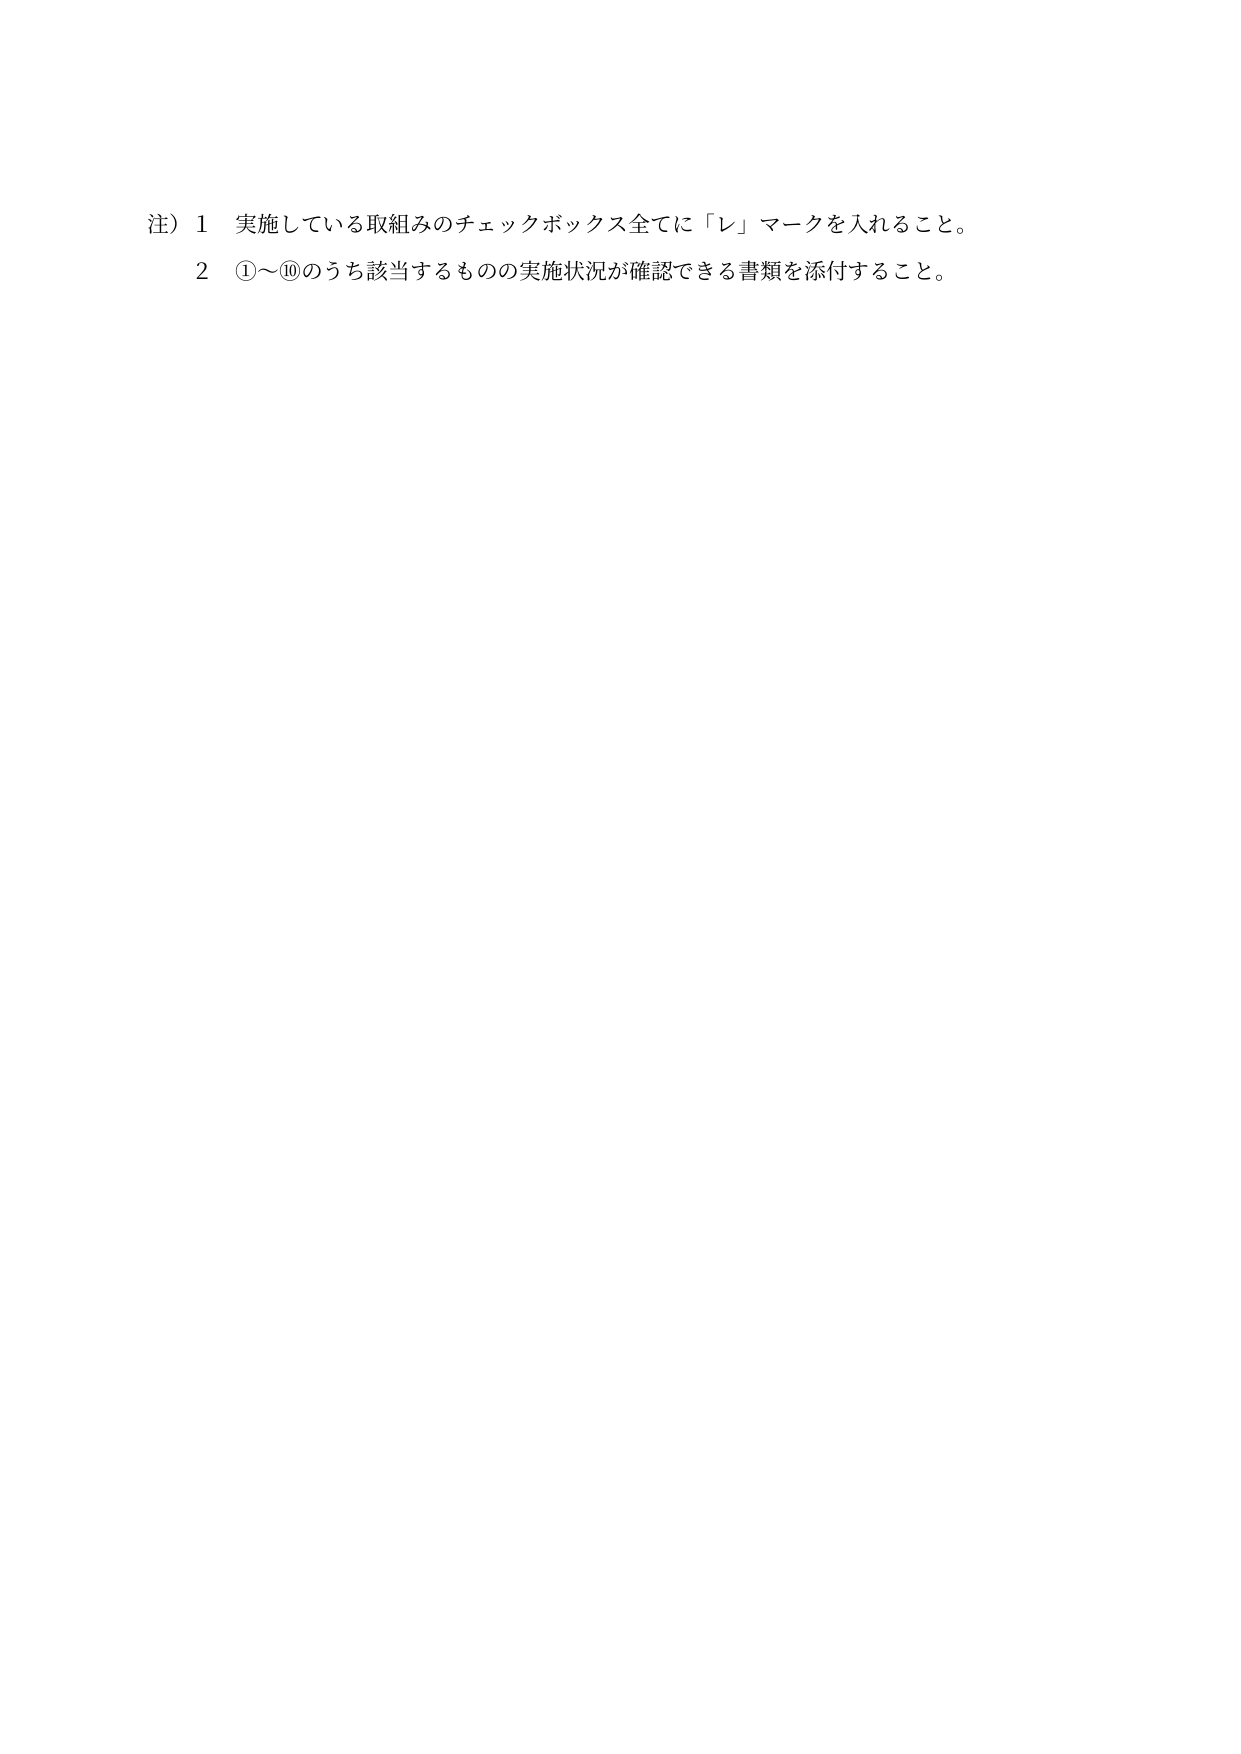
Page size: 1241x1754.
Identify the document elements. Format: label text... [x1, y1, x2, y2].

text 注）１ 実施している取組みのチェックボックス全てに「レ」マークを入れること。 [148, 207, 1092, 239]
text ２ ①～⑩のうち該当するものの実施状況が確認できる書類を添付すること。 [148, 254, 1092, 286]
